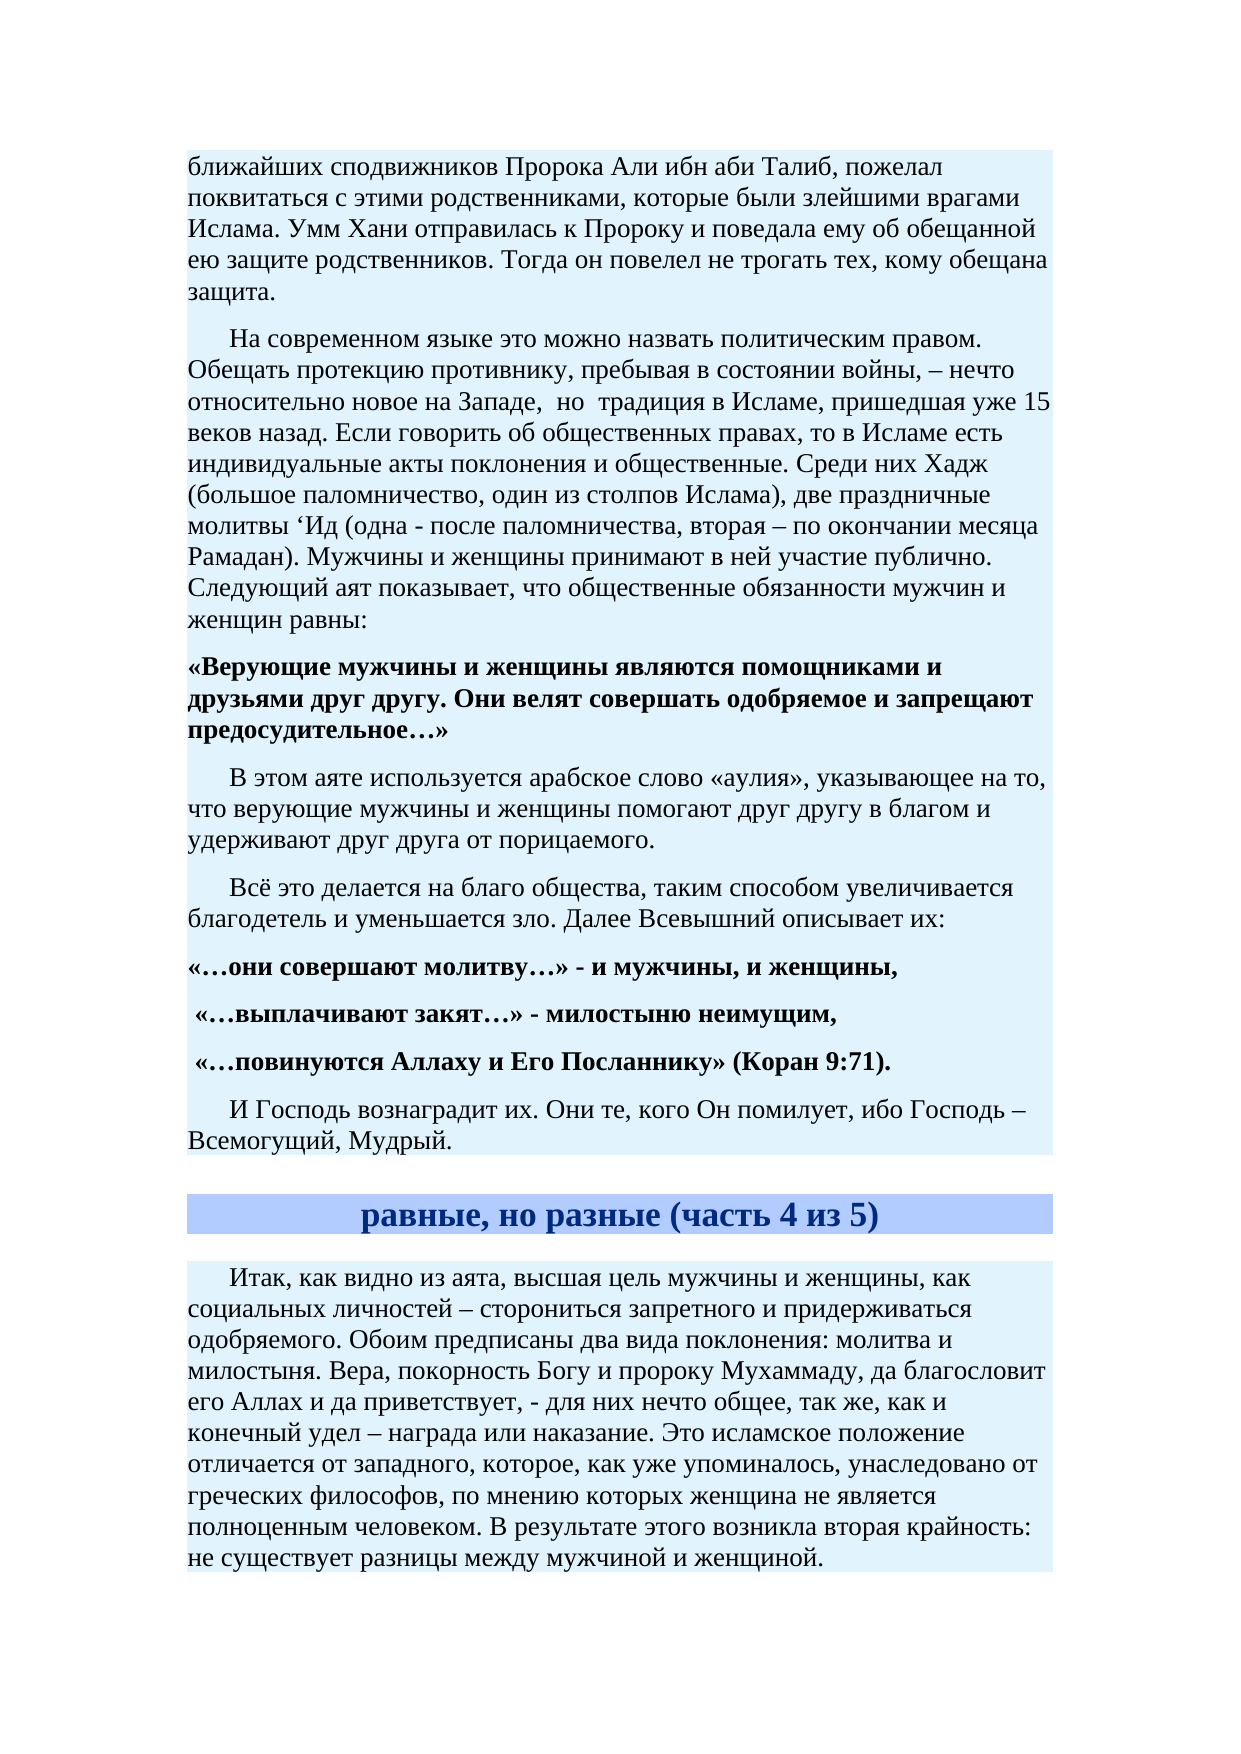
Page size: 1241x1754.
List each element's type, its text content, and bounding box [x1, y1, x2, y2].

text Итак, как видно из аята, высшая цель мужчины и женщины, как социальных личностей – сторониться запретного и придерживаться одобряемого. Обоим предписаны два вида поклонения: молитва и милостыня. Вера, покорность Богу и пророку Мухаммаду, да благословит его Аллах и да приветствует, - для них нечто общее, так же, как и конечный удел – награда или наказание. Это исламское положение отличается от западного, которое, как уже упоминалось, унаследовано от греческих философов, по мнению которых женщина не является полноценным человеком. В результате этого возникла вторая крайность: не существует разницы между мужчиной и женщиной. [187, 1261, 1053, 1572]
subtitle равные, но разные (часть 4 из 5) [187, 1194, 1053, 1234]
text Всё это делается на благо общества, таким способом увеличивается благодетель и уменьшается зло. Далее Всевышний описывает их: [187, 871, 1053, 933]
text «Верующие мужчины и женщины являются помощниками и друзьями друг другу. Они велят совершать одобряемое и запрещают предосудительное…» [187, 651, 1053, 744]
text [187, 150, 1053, 306]
text «…повинуются Аллаху и Его Посланнику» (Коран 9:71). [187, 1045, 1053, 1076]
text На современном языке это можно назвать политическим правом. Обещать протекцию противнику, пребывая в состоянии войны, – нечто относительно новое на Западе, но традиция в Исламе, пришедшая уже 15 веков назад. Если говорить об общественных правах, то в Исламе есть индивидуальные акты поклонения и общественные. Среди них Хадж (большое паломничество, один из столпов Ислама), две праздничные молитвы ‘Ид (одна - после паломничества, вторая – по окончании месяца Рамадан). Мужчины и женщины принимают в ней участие публично. Следующий аят показывает, что общественные обязанности мужчин и женщин равны: [187, 322, 1053, 634]
text «…они совершают молитву…» - и мужчины, и женщины, [187, 950, 1053, 981]
text В этом аяте используется арабское слово «аулия», указывающее на то, что верующие мужчины и женщины помогают друг другу в благом и удерживают друг друга от порицаемого. [187, 761, 1053, 854]
text «…выплачивают закят…» - милостыню неимущим, [187, 997, 1053, 1029]
text И Господь вознаградит их. Они те, кого Он помилует, ибо Господь – Всемогущий, Мудрый. [187, 1093, 1053, 1155]
